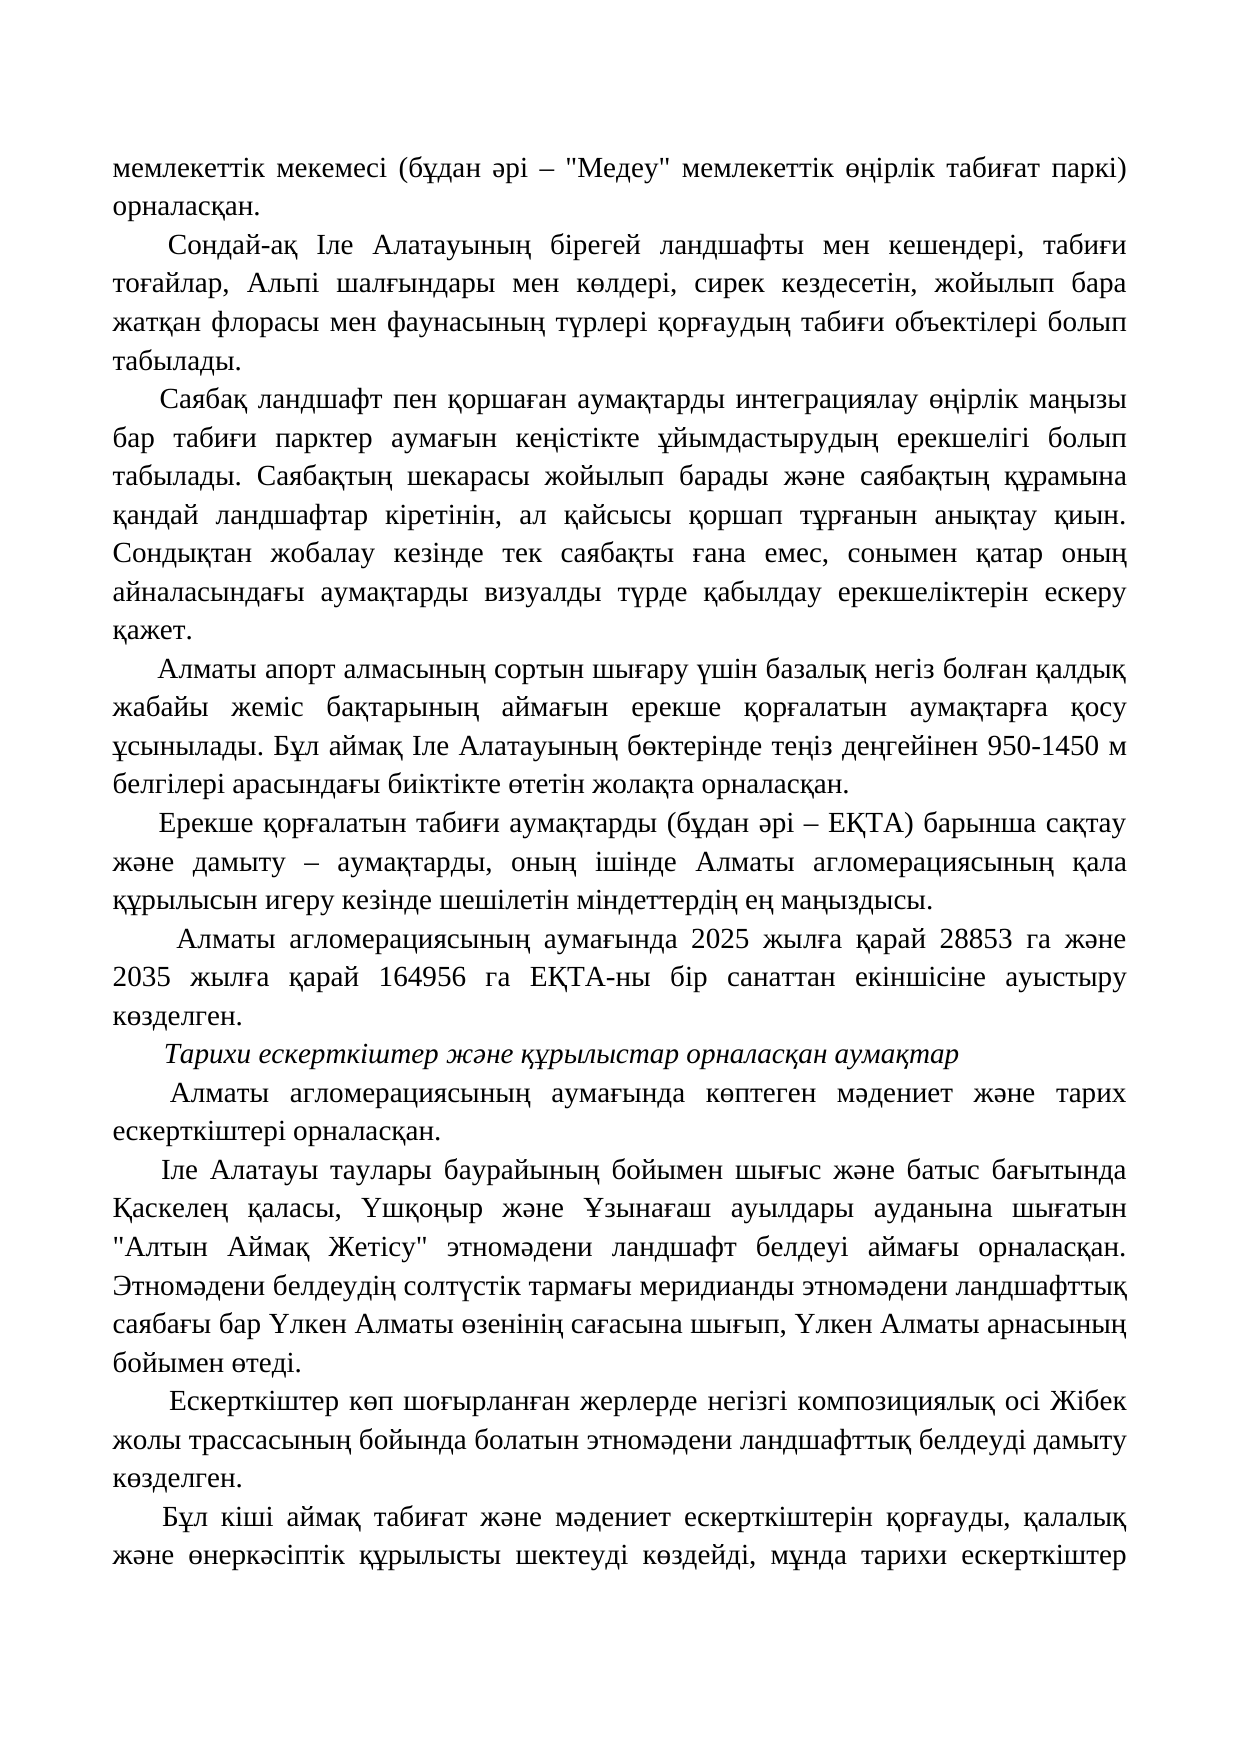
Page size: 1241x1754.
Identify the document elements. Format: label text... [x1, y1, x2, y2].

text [112, 1499, 1128, 1571]
text Алматы апорт алмасының сортын шығару үшін базалық негіз болған қалдық жабайы жеміс бақтарының аймағын ерекше қорғалатын аумақтарға қосу ұсынылады. Бұл аймақ Іле Алатауының бөктерінде теңіз деңгейінен 950-1450 м белгілері арасындағы биіктікте өтетін жолақта орналасқан. [112, 651, 1128, 800]
text Тарихи ескерткіштер және құрылыстар орналасқан аумақтар [112, 1036, 1128, 1070]
text Саябақ ландшафт пен қоршаған аумақтарды интеграциялау өңірлік маңызы бар табиғи парктер аумағын кеңістікте ұйымдастырудың ерекшелігі болып табылады. Саябақтың шекарасы жойылып барады және саябақтың құрамына қандай ландшафтар кіретінін, ал қайсысы қоршап тұрғанын анықтау қиын. Сондықтан жобалау кезінде тек саябақты ғана емес, сонымен қатар оның айналасындағы аумақтарды визуалды түрде қабылдау ерекшеліктерін ескеру қажет. [112, 381, 1128, 646]
text Алматы агломерациясының аумағында 2025 жылға қарай 28853 га және 2035 жылға қарай 164956 га ЕҚТА-ны бір санаттан екіншісіне ауыстыру көзделген. [112, 921, 1128, 1031]
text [112, 150, 1128, 222]
text Сондай-ақ Іле Алатауының бірегей ландшафты мен кешендері, табиғи тоғайлар, Альпі шалғындары мен көлдері, сирек кездесетін, жойылып бара жатқан флорасы мен фаунасының түрлері қорғаудың табиғи объектілері болып табылады. [112, 227, 1128, 376]
text Алматы агломерациясының аумағында көптеген мәдениет және тарих ескерткіштері орналасқан. [112, 1075, 1128, 1147]
text Ескерткіштер көп шоғырланған жерлерде негізгі композициялық осі Жібек жолы трассасының бойында болатын этномәдени ландшафттық белдеуді дамыту көзделген. [112, 1383, 1128, 1494]
text Іле Алатауы таулары баурайының бойымен шығыс және батыс бағытында Қаскелең қаласы, Үшқоңыр және Ұзынағаш ауылдары ауданына шығатын "Алтын Аймақ Жетісу" этномәдени ландшафт белдеуі аймағы орналасқан. Этномәдени белдеудің солтүстік тармағы меридианды этномәдени ландшафттық саябағы бар Үлкен Алматы өзенінің сағасына шығып, Үлкен Алматы арнасының бойымен өтеді. [112, 1152, 1128, 1378]
text Ерекше қорғалатын табиғи аумақтарды (бұдан әрі – ЕҚТА) барынша сақтау және дамыту – аумақтарды, оның ішінде Алматы агломерациясының қала құрылысын игеру кезінде шешілетін міндеттердің ең маңыздысы. [112, 805, 1128, 916]
